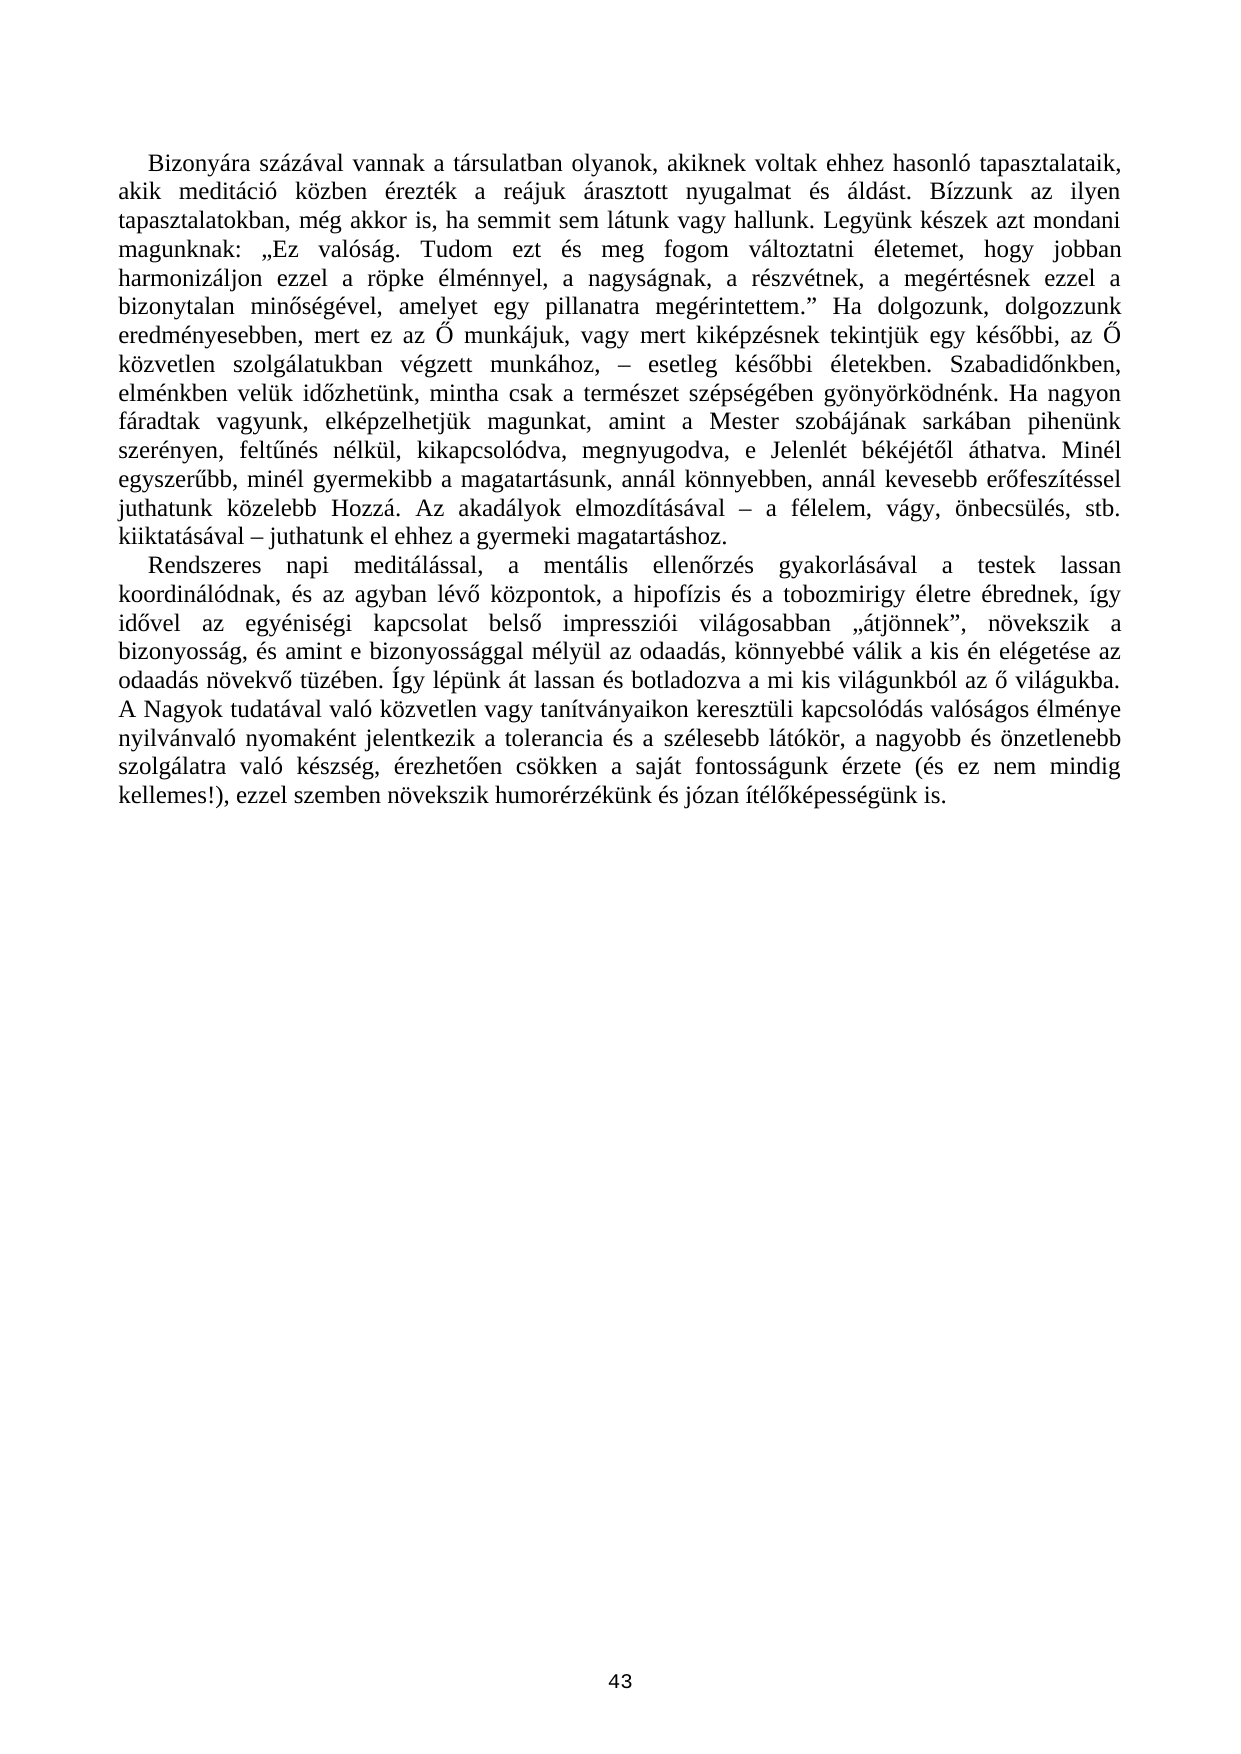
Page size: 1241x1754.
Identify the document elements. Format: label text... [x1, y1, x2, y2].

text Bizonyára százával vannak a társulatban olyanok, akiknek voltak ehhez hasonló tapasztalataik, akik meditáció közben érezték a reájuk árasztott nyugalmat és áldást. Bízzunk az ilyen tapasztalatokban, még akkor is, ha semmit sem látunk vagy hallunk. Legyünk készek azt mondani magunknak: „Ez valóság. Tudom ezt és meg fogom változtatni életemet, hogy jobban harmonizáljon ezzel a röpke élménnyel, a nagyságnak, a részvétnek, a megértésnek ezzel a bizonytalan minőségével, amelyet egy pillanatra megérintettem.” Ha dolgozunk, dolgozzunk eredményesebben, mert ez az Ő munkájuk, vagy mert kiképzésnek tekintjük egy későbbi, az Ő közvetlen szolgálatukban végzett munkához, – esetleg későbbi életekben. Szabadidőnkben, elménkben velük időzhetünk, mintha csak a természet szépségében gyönyörködnénk. Ha nagyon fáradtak vagyunk, elképzelhetjük magunkat, amint a Mester szobájának sarkában pihenünk szerényen, feltűnés nélkül, kikapcsolódva, megnyugodva, e Jelenlét békéjétől áthatva. Minél egyszerűbb, minél gyermekibb a magatartásunk, annál könnyebben, annál kevesebb erőfeszítéssel juthatunk közelebb Hozzá. Az akadályok elmozdításával – a félelem, vágy, önbecsülés, stb. kiiktatásával – juthatunk el ehhez a gyermeki magatartáshoz. [118, 148, 1122, 550]
text Rendszeres napi meditálással, a mentális ellenőrzés gyakorlásával a testek lassan koordinálódnak, és az agyban lévő központok, a hipofízis és a tobozmirigy életre ébrednek, így idővel az egyéniségi kapcsolat belső impressziói világosabban „átjönnek”, növekszik a bizonyosság, és amint e bizonyossággal mélyül az odaadás, könnyebbé válik a kis én elégetése az odaadás növekvő tüzében. Így lépünk át lassan és botladozva a mi kis világunkból az ő világukba. A Nagyok tudatával való közvetlen vagy tanítványaikon keresztüli kapcsolódás valóságos élménye nyilvánvaló nyomaként jelentkezik a tolerancia és a szélesebb látókör, a nagyobb és önzetlenebb szolgálatra való készség, érezhetően csökken a saját fontosságunk érzete (és ez nem mindig kellemes!), ezzel szemben növekszik humorérzékünk és józan ítélőképességünk is. [118, 550, 1122, 809]
